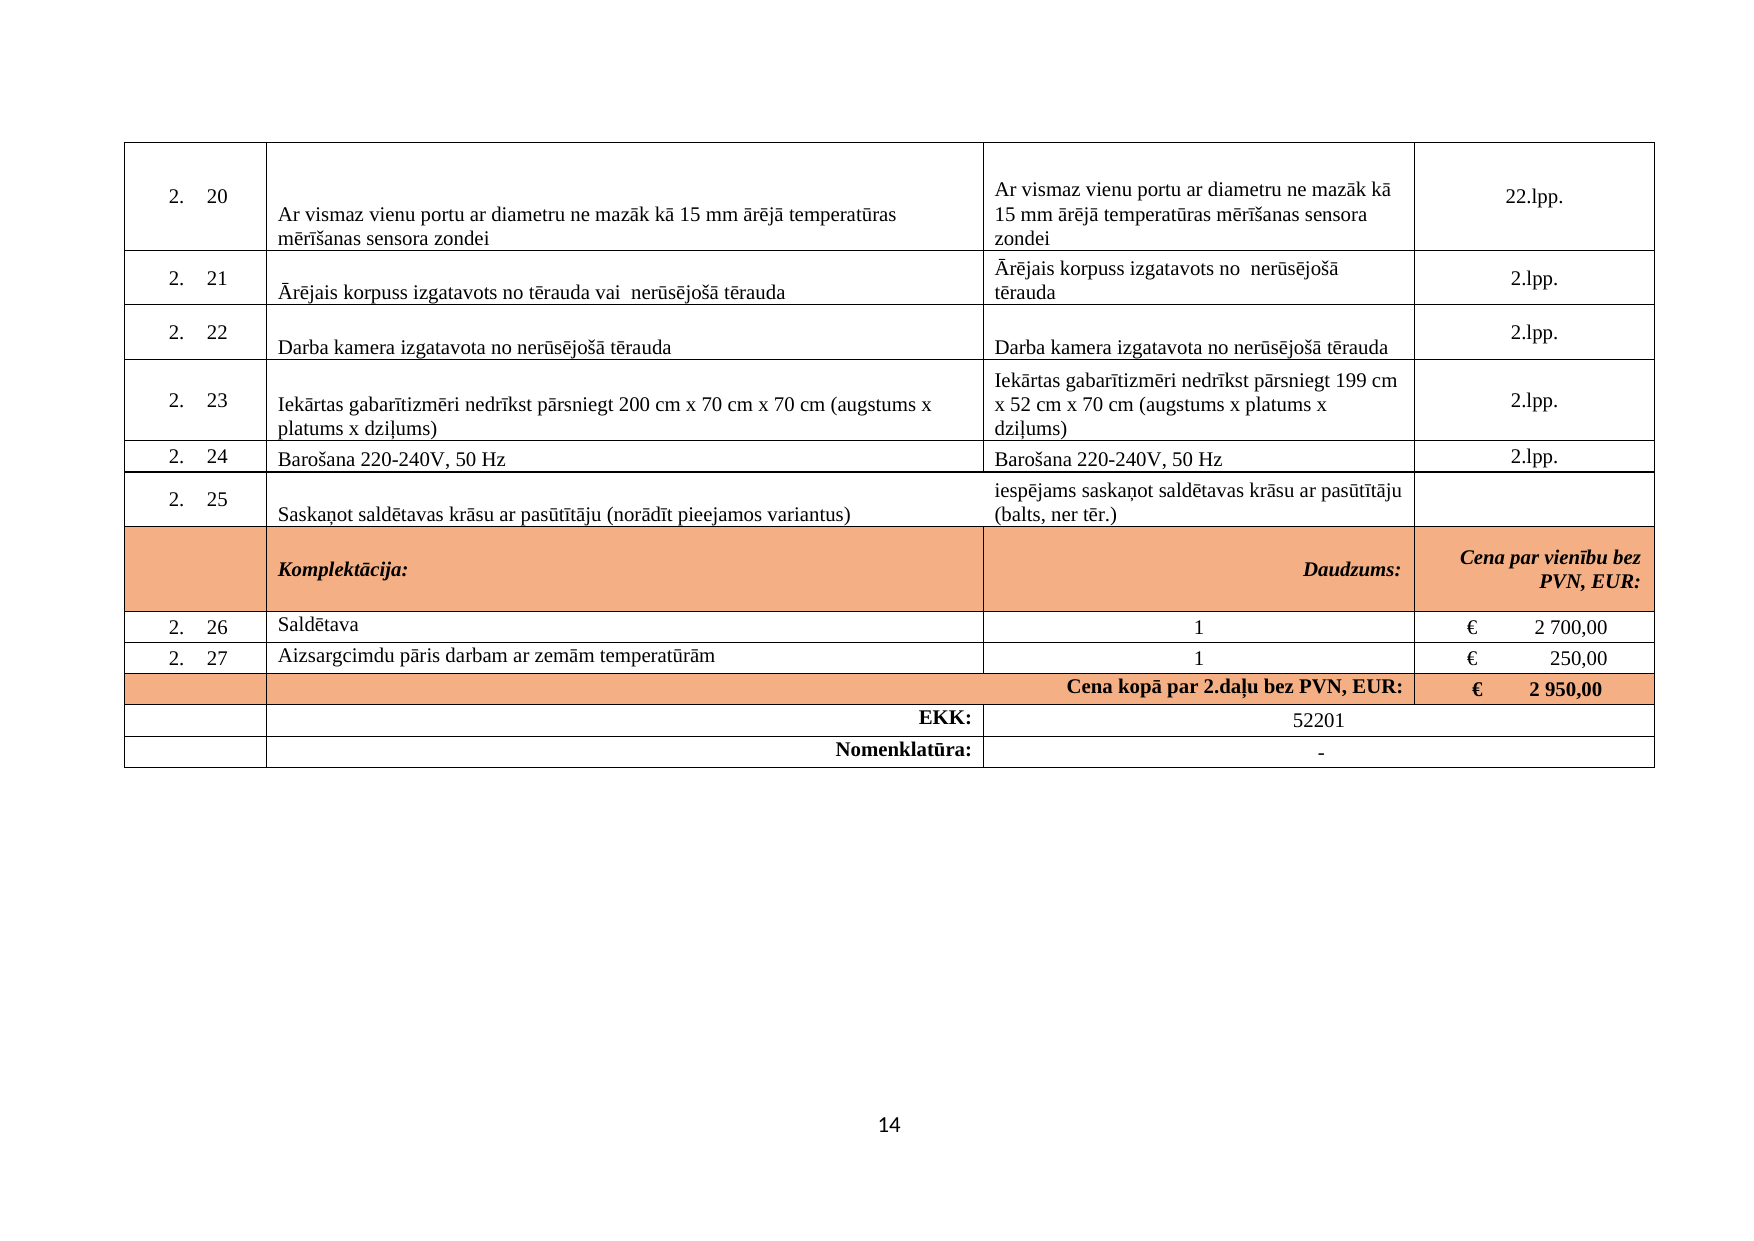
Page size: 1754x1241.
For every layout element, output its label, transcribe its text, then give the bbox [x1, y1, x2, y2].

table_cell 2. [125, 441, 195, 471]
table_cell 2. [125, 473, 195, 526]
table_cell 2.lpp. [1415, 441, 1654, 471]
table_cell 25 [195, 473, 266, 526]
table_cell Daudzums: [984, 527, 1414, 611]
table_cell Ar vismaz vienu portu ar diametru ne mazāk kā 15 mm ārējā temperatūras mērīšanas sensora zondei [984, 143, 1414, 249]
table_cell 2.lpp. [1415, 305, 1654, 359]
table_cell [195, 674, 266, 704]
table_cell iespējams saskaņot saldētavas krāsu ar pasūtītāju (balts, ner tēr.) [983, 473, 1414, 526]
table_cell Ārējais korpuss izgatavots no nerūsējošā tērauda [984, 251, 1414, 304]
table_cell 20 [195, 143, 266, 249]
table_cell 23 [195, 360, 266, 440]
table_cell 24 [195, 441, 266, 471]
table_cell Aizsargcimdu pāris darbam ar zemām temperatūrām [267, 643, 983, 673]
table_cell 22.lpp. [1415, 143, 1654, 249]
table_cell [195, 527, 266, 611]
table_cell EKK: [267, 705, 983, 736]
table_cell € 250,00 [1415, 643, 1654, 673]
table_cell 2.lpp. [1415, 251, 1654, 304]
table_cell [1415, 473, 1654, 526]
table_cell [125, 705, 195, 736]
table_cell € 2 700,00 [1415, 612, 1654, 642]
table_cell Ar vismaz vienu portu ar diametru ne mazāk kā 15 mm ārējā temperatūras mērīšanas sensora zondei [267, 143, 983, 249]
table_cell [195, 705, 266, 736]
table_cell Iekārtas gabarītizmēri nedrīkst pārsniegt 199 cm x 52 cm x 70 cm (augstums x platums x dziļums) [984, 360, 1414, 440]
table_cell 52201 [984, 705, 1654, 736]
table_cell 2. [125, 643, 195, 673]
table_cell 21 [195, 251, 266, 304]
table_cell 2.lpp. [1415, 360, 1654, 440]
table_cell [125, 527, 195, 611]
table_cell - [984, 737, 1654, 767]
table_cell 2. [125, 612, 195, 642]
table_cell Komplektācija: [267, 527, 983, 611]
table_cell Saskaņot saldētavas krāsu ar pasūtītāju (norādīt pieejamos variantus) [267, 473, 983, 526]
table_cell Nomenklatūra: [267, 737, 983, 767]
table_cell Ārējais korpuss izgatavots no tērauda vai nerūsējošā tērauda [267, 251, 983, 304]
table_cell Darba kamera izgatavota no nerūsējošā tērauda [267, 305, 983, 359]
table_cell 2. [125, 305, 195, 359]
table_cell 27 [195, 643, 266, 673]
table_cell [195, 737, 266, 767]
table_cell 26 [195, 612, 266, 642]
table_cell Barošana 220-240V, 50 Hz [267, 441, 983, 471]
table_cell Cena kopā par 2.daļu bez PVN, EUR: [267, 674, 1414, 704]
table_cell Saldētava [267, 612, 983, 642]
table_cell 2. [125, 143, 195, 249]
table_cell 1 [984, 612, 1414, 642]
table_cell 22 [195, 305, 266, 359]
table_cell [125, 674, 195, 704]
table_cell Iekārtas gabarītizmēri nedrīkst pārsniegt 200 cm x 70 cm x 70 cm (augstums x platums x dziļums) [267, 360, 983, 440]
table_cell Barošana 220-240V, 50 Hz [984, 441, 1414, 471]
table_cell 1 [984, 643, 1414, 673]
table_cell Darba kamera izgatavota no nerūsējošā tērauda [984, 305, 1414, 359]
table_cell Cena par vienību bez PVN, EUR: [1415, 527, 1654, 611]
table_cell € 2 950,00 [1415, 674, 1654, 704]
table_cell 2. [125, 251, 195, 304]
table_cell [125, 737, 195, 767]
table_cell 2. [125, 360, 195, 440]
